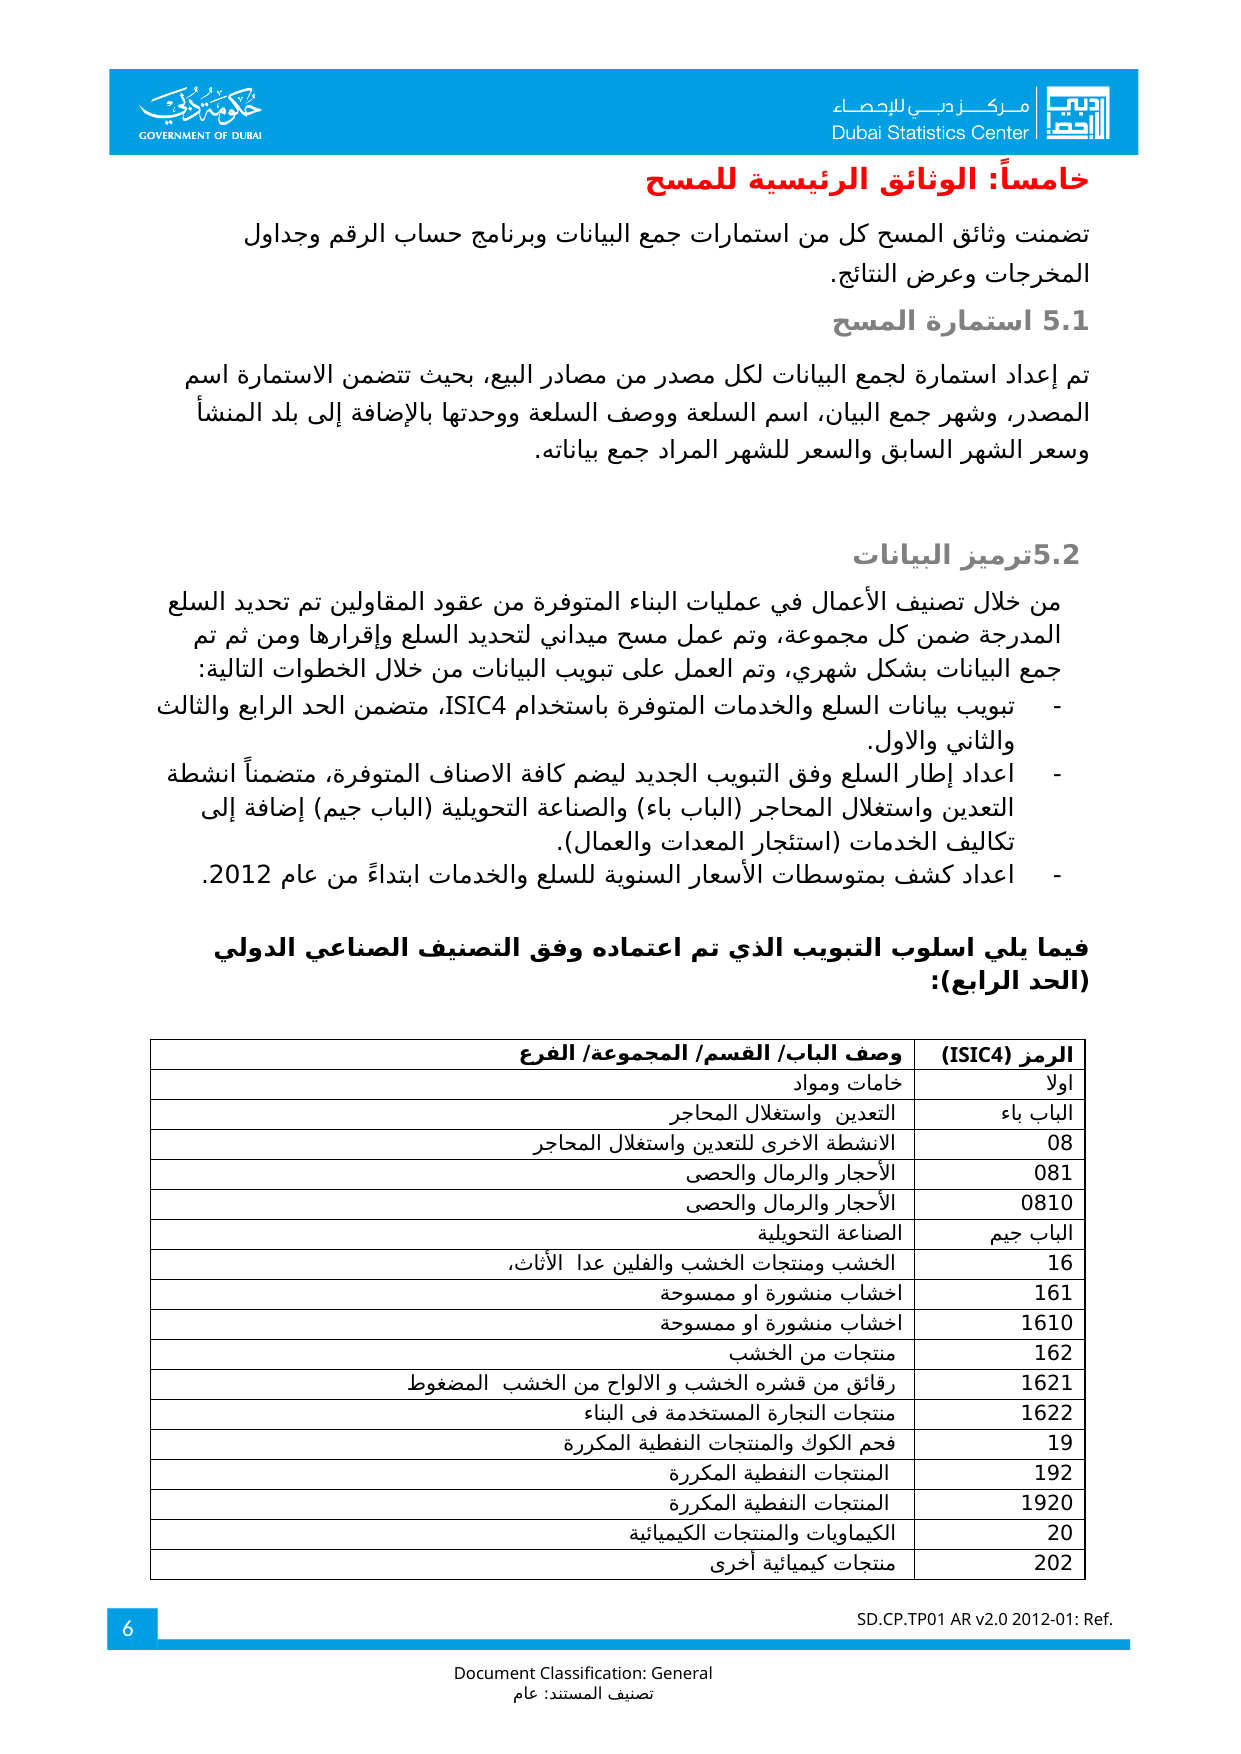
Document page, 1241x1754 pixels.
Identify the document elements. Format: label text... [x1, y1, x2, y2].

table_cell 081 [915, 1160, 1084, 1189]
table_cell الكيماويات والمنتجات الكيميائية [151, 1520, 914, 1549]
table_cell المنتجات النفطية المكررة [151, 1460, 914, 1489]
table_cell الخشب ومنتجات الخشب والفلين عدا الأثاث، [151, 1250, 914, 1279]
text من خلال تصنيف الأعمال في عمليات البناء المتوفرة من عقود المقاولين تم تحديد السلع المدرجة ضمن كل مجموعة، وتم عمل مسح ميداني لتحديد السلع وإقرارها ومن ثم تم جمع البيانات بشكل شهري، وتم العمل على تبويب البيانات من خلال الخطوات التالية: [150, 587, 1062, 683]
picture [1090, 99, 1098, 110]
table_header الرمز (ISIC4) [915, 1040, 1084, 1069]
text تم إعداد استمارة لجمع البيانات لكل مصدر من مصادر البيع، بحيث تتضمن الاستمارة اسم المصدر، وشهر جمع البيان، اسم السلعة ووصف السلعة ووحدتها بالإضافة إلى بلد المنشأ وسعر الشهر السابق والسعر للشهر المراد جمع بياناته. [150, 352, 1090, 465]
text تضمنت وثائق المسح كل من استمارات جمع البيانات وبرنامج حساب الرقم وجداول المخرجات وعرض النتائج. [150, 209, 1090, 288]
table_cell 0810 [915, 1190, 1084, 1219]
table_header وصف الباب/ القسم/ المجموعة/ الفرع [151, 1040, 914, 1069]
table_cell 08 [915, 1130, 1084, 1159]
table_cell اخشاب منشورة او ممسوحة [151, 1280, 914, 1309]
table_cell خامات ومواد [151, 1070, 914, 1099]
text فيما يلي اسلوب التبويب الذي تم اعتماده وفق التصنيف الصناعي الدولي (الحد الرابع): [150, 933, 1090, 996]
list اعداد إطار السلع وفق التبويب الجديد ليضم كافة الاصناف المتوفرة، متضمناً انشطة التعدين واستغلال المحاجر (الباب باء) والصناعة التحويلية (الباب جيم) إضافة إلى تكاليف الخدمات (استئجار المعدات والعمال). [150, 759, 1053, 856]
table_cell الباب جيم [915, 1220, 1084, 1249]
table_cell 161 [915, 1280, 1084, 1309]
table_cell اولا [915, 1070, 1084, 1099]
table_cell 1622 [915, 1400, 1084, 1429]
list تبويب بيانات السلع والخدمات المتوفرة باستخدام ISIC4، متضمن الحد الرابع والثالث والثاني والاول. [150, 688, 1053, 755]
table_cell منتجات النجارة المستخدمة فى البناء [151, 1400, 914, 1429]
table_cell 1610 [915, 1310, 1084, 1339]
table_cell رقائق من قشره الخشب و الالواح من الخشب المضغوط [151, 1370, 914, 1399]
picture [106, 1604, 1131, 1653]
table_cell الانشطة الاخرى للتعدين واستغلال المحاجر [151, 1130, 914, 1159]
table_cell الباب باء [915, 1100, 1084, 1129]
table_cell فحم الكوك والمنتجات النفطية المكررة [151, 1430, 914, 1459]
table_cell الأحجار والرمال والحصى [151, 1190, 914, 1219]
list اعداد كشف بمتوسطات الأسعار السنوية للسلع والخدمات ابتداءً من عام 2012. [150, 860, 1053, 889]
text خامساً: الوثائق الرئيسية للمسح [150, 159, 1090, 197]
table_cell منتجات من الخشب [151, 1340, 914, 1369]
picture [231, 99, 240, 110]
text 5.1 استمارة المسح [150, 305, 1090, 336]
table_cell 19 [915, 1430, 1084, 1459]
table_cell التعدين واستغلال المحاجر [151, 1100, 914, 1129]
picture [1048, 87, 1109, 138]
table_cell 162 [915, 1340, 1084, 1369]
table_cell 1621 [915, 1370, 1084, 1399]
table_cell الأحجار والرمال والحصى [151, 1160, 914, 1189]
table_cell 20 [915, 1520, 1084, 1549]
table_cell 202 [915, 1550, 1084, 1579]
table_cell 1920 [915, 1490, 1084, 1519]
picture [1096, 99, 1103, 138]
table_cell اخشاب منشورة او ممسوحة [151, 1310, 914, 1339]
table_cell المنتجات النفطية المكررة [151, 1490, 914, 1519]
text 5.2ترميز البيانات [150, 540, 1090, 571]
table_cell 16 [915, 1250, 1084, 1279]
table_cell 192 [915, 1460, 1084, 1489]
picture [1053, 123, 1087, 133]
table_cell منتجات كيميائية أخرى [151, 1550, 914, 1579]
table_cell الصناعة التحويلية [151, 1220, 914, 1249]
